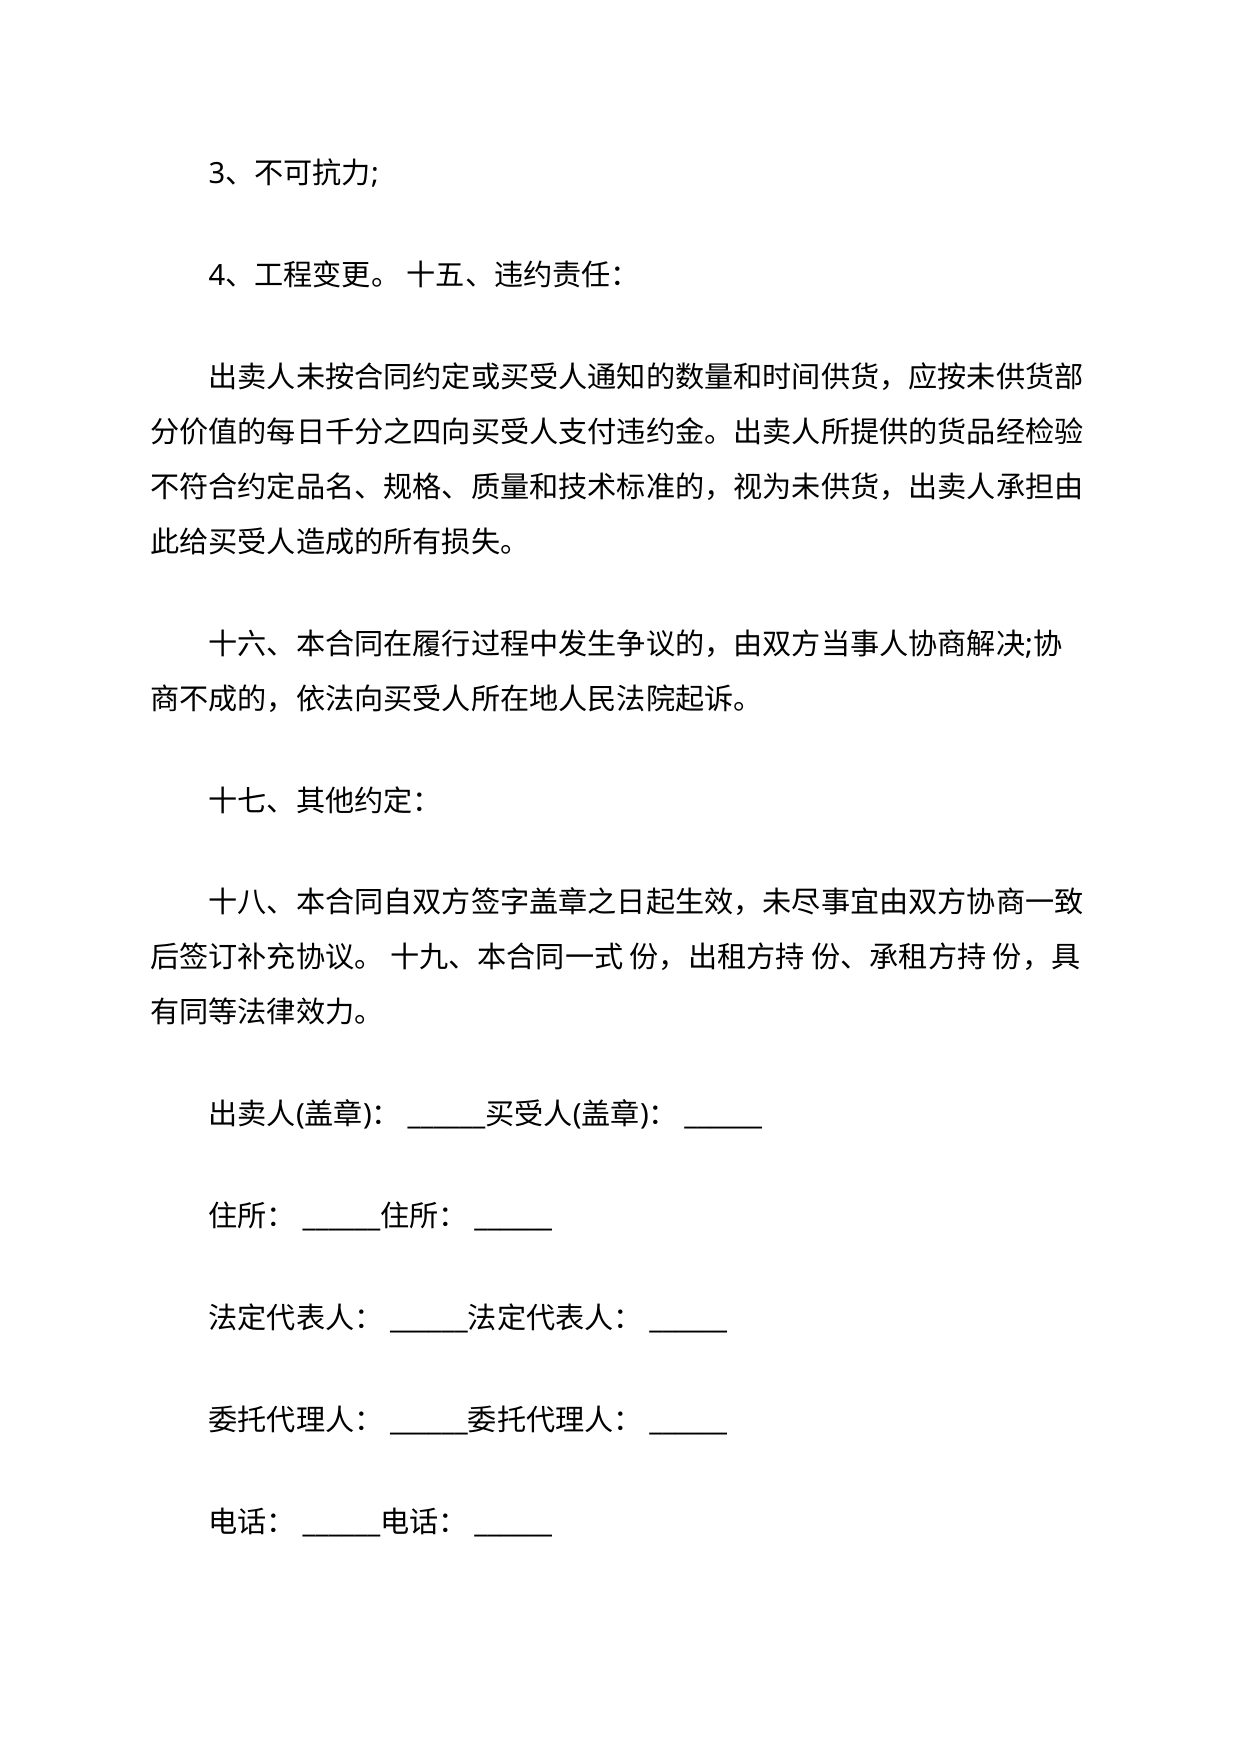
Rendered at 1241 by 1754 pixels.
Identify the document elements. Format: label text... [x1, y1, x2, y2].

text 法定代表人： ______法定代表人： ______ [150, 1294, 1090, 1337]
text 出卖人(盖章)： ______买受人(盖章)： ______ [150, 1091, 1090, 1133]
text 十七、其他约定： [150, 777, 1090, 819]
text 电话： ______电话： ______ [150, 1498, 1090, 1541]
text 住所： ______住所： ______ [150, 1192, 1090, 1235]
text 出卖人未按合同约定或买受人通知的数量和时间供货，应按未供货部分价值的每日千分之四向买受人支付违约金。出卖人所提供的货品经检验不符合约定品名、规格、质量和技术标准的，视为未供货，出卖人承担由此给买受人造成的所有损失。 [150, 354, 1090, 561]
text 4、工程变更。 十五、违约责任： [150, 252, 1090, 294]
text 委托代理人： ______委托代理人： ______ [150, 1396, 1090, 1439]
text 十六、本合同在履行过程中发生争议的，由双方当事人协商解决;协商不成的，依法向买受人所在地人民法院起诉。 [150, 620, 1090, 718]
text 3、不可抗力; [150, 150, 1090, 192]
text 十八、本合同自双方签字盖章之日起生效，未尽事宜由双方协商一致后签订补充协议。 十九、本合同一式 份，出租方持 份、承租方持 份，具有同等法律效力。 [150, 879, 1090, 1031]
